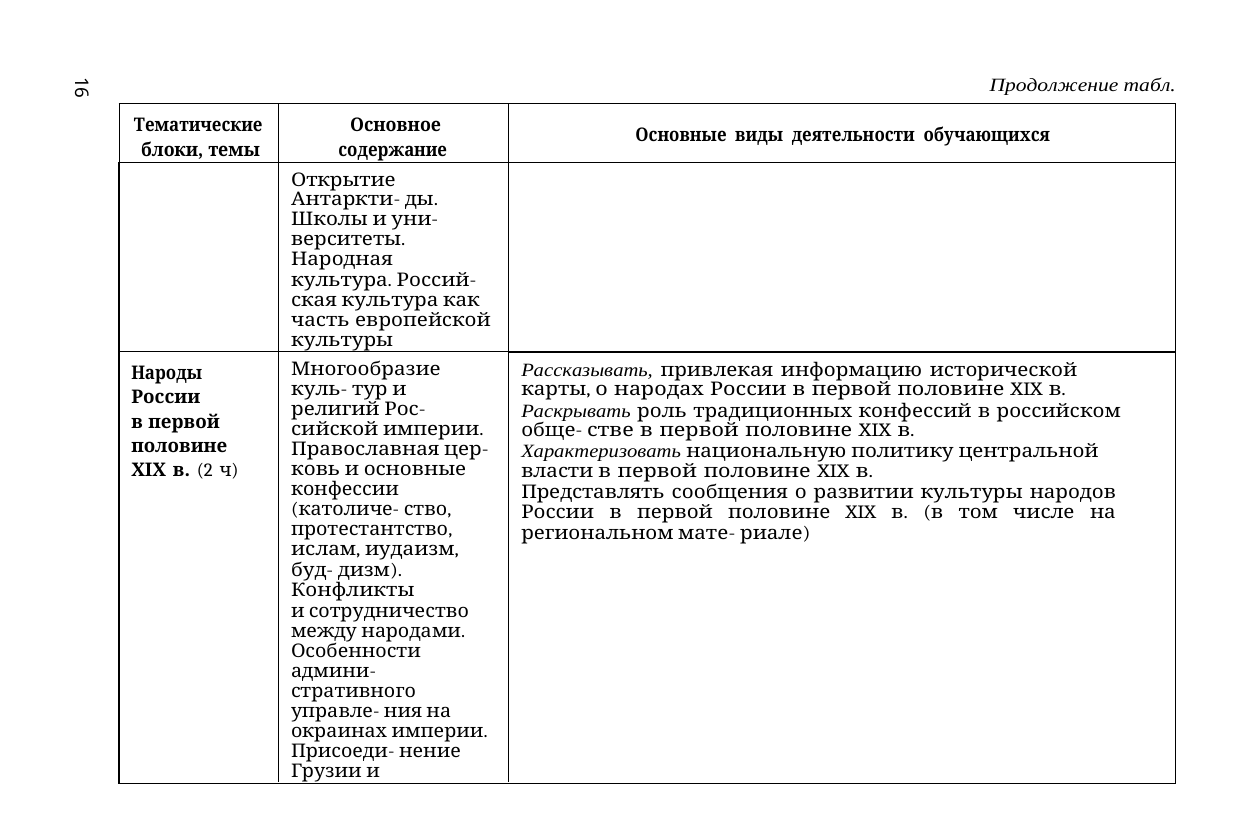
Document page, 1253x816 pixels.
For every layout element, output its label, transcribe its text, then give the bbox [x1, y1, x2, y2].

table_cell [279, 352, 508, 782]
text Продолжение табл. [106, 74, 1176, 95]
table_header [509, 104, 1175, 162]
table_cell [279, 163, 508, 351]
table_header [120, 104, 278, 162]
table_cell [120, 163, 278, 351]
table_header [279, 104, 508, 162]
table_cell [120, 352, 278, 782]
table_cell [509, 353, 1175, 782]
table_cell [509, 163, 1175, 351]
